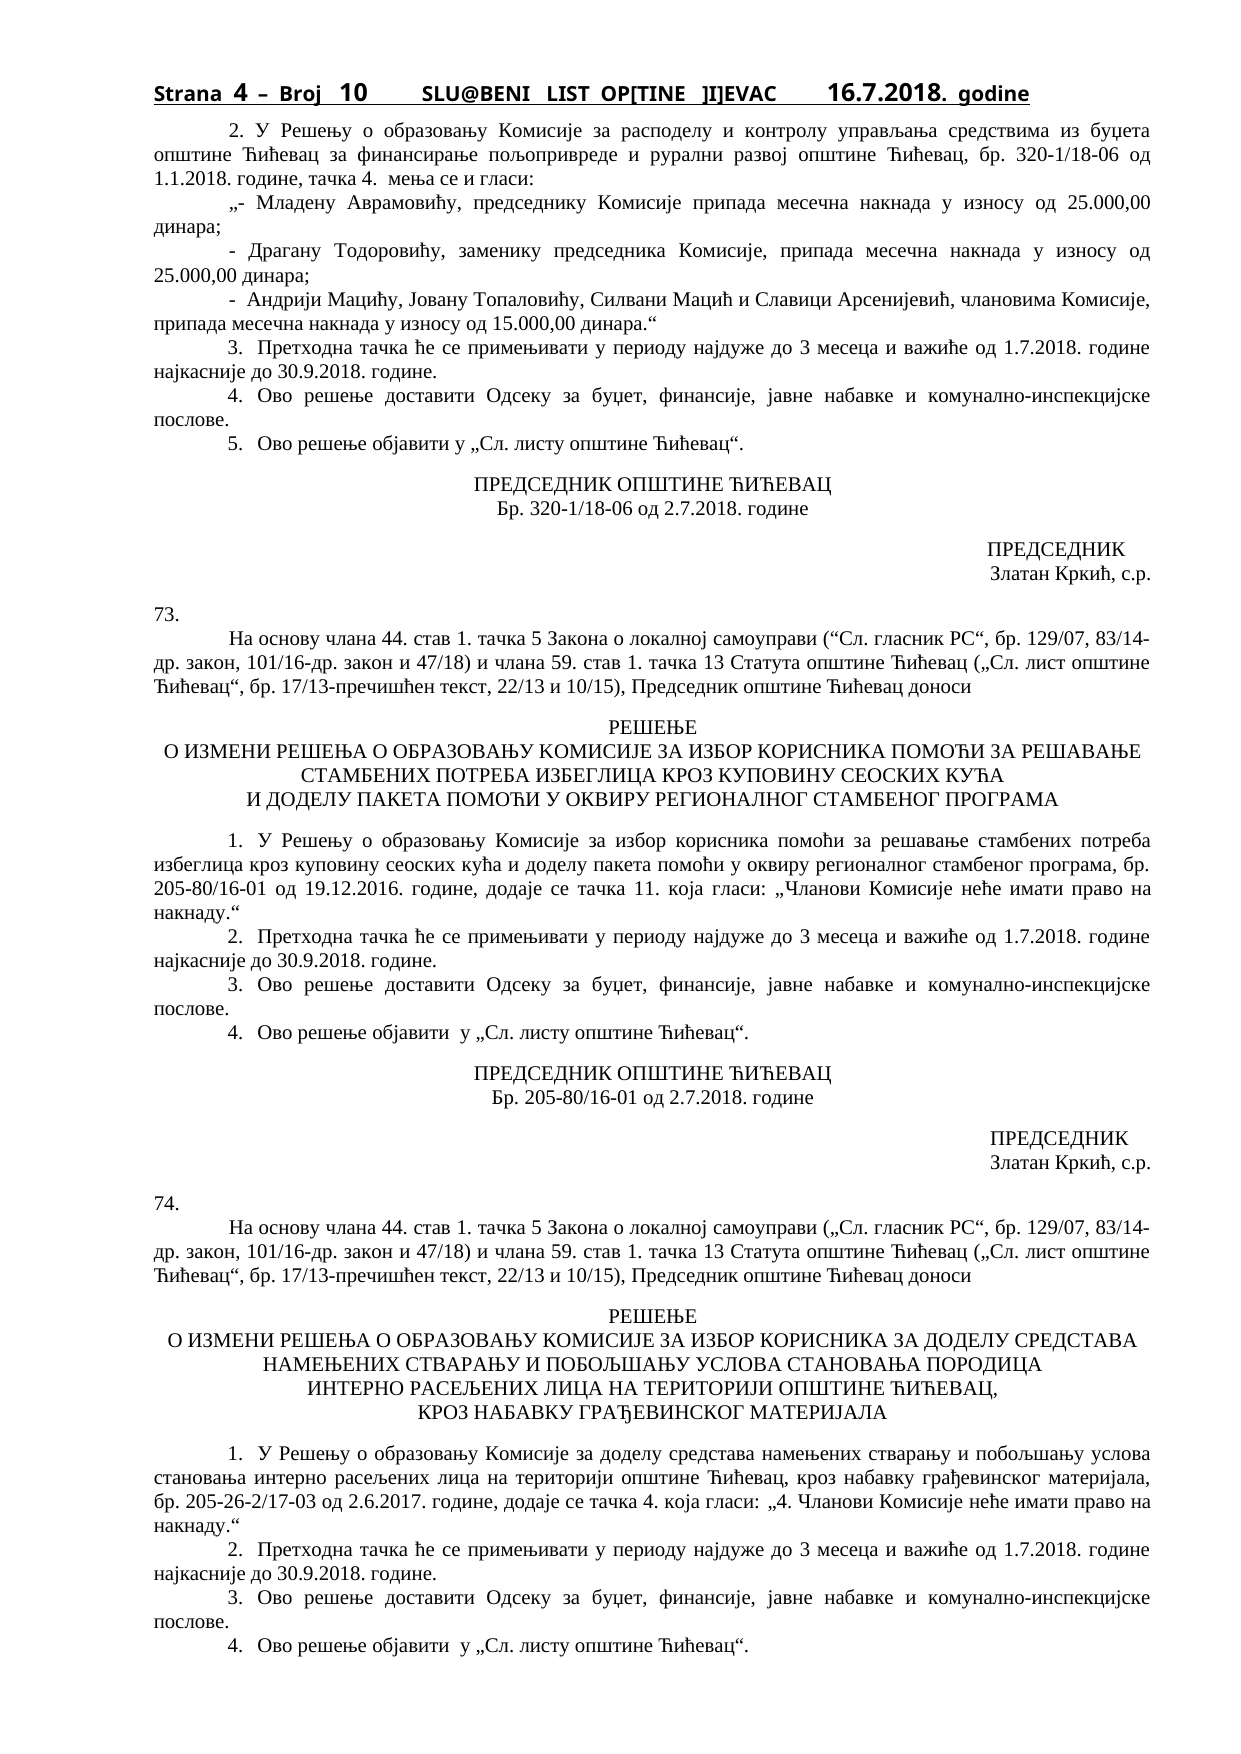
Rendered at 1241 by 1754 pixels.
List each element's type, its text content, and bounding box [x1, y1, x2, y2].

text - Драгану Тодоровићу, заменику председника Комисије, припада месечна накнада у износу од 25.000,00 динара; [153, 238, 1152, 287]
text О ИЗМЕНИ РЕШЕЊА О ОБРАЗОВАЊУ KOМИСИЈЕ ЗА ИЗБОР КОРИСНИКА ПОМОЋИ ЗА РЕШАВАЊЕ СТАМБЕНИХ ПОТРЕБА ИЗБЕГЛИЦА КРОЗ КУПОВИНУ СЕОСКИХ КУЋА [153, 739, 1152, 787]
list Претходна тачка ће се примењивати у периоду најдуже до 3 месеца и важиће од 1.7.2018. године најкасније до 30.9.2018. године. [153, 335, 1152, 383]
list Претходна тачка ће се примењивати у периоду најдуже до 3 месеца и важиће од 1.7.2018. године најкасније до 30.9.2018. године. [153, 1537, 1152, 1585]
text И ДОДЕЛУ ПАКЕТА ПОМОЋИ У ОКВИРУ РЕГИОНАЛНОГ СТАМБЕНОГ ПРОГРАМА [153, 787, 1152, 811]
list 73. [153, 602, 1152, 626]
text - Андрији Мацићу, Јовану Топаловићу, Силвани Мацић и Славици Арсенијевић, члановима Комисије, припада месечна накнада у износу од 15.000,00 динара.“ [153, 287, 1152, 335]
list ПРЕДСЕДНИК [378, 1126, 1152, 1150]
list Златан Кркић, с.р. [378, 561, 1152, 585]
list Претходна тачка ће се примењивати у периоду најдуже до 3 месеца и важиће од 1.7.2018. године најкасније до 30.9.2018. године. [153, 924, 1152, 972]
list Ово решење објавити у „Сл. листу општине Ћићевац“. [227, 1633, 1152, 1657]
list ПРЕДСЕДНИК ОПШТИНЕ ЋИЋЕВАЦ [153, 472, 1152, 496]
list Бр. 205-80/16-01 од 2.7.2018. године [153, 1085, 1152, 1109]
text 2. У Решењу о образовању Комисије за расподелу и контролу управљања средствима из буџета општине Ћићевац за финансирање пољопривреде и рурални развој општине Ћићевац, бр. 320-1/18-06 од 1.1.2018. године, тачка 4. мења се и гласи: [153, 118, 1152, 190]
list Бр. 320-1/18-06 од 2.7.2018. године [153, 496, 1152, 520]
list 74. [153, 1191, 1152, 1215]
list У Решењу о образовању Комисије за доделу средстава намењених стварању и побољшању услова становања интерно расељених лица на територији општине Ћићевац, кроз набавку грађевинског материјала, бр. 205-26-2/17-03 од 2.6.2017. године, додаје се тачка 4. која гласи: „4. Чланови Комисије неће имати право на накнаду.“ [153, 1441, 1152, 1537]
list Ово решење објавити у „Сл. листу општине Ћићевац“. [227, 1020, 1152, 1044]
text ИНТЕРНО РАСЕЉЕНИХ ЛИЦА НА ТЕРИТОРИЈИ ОПШТИНЕ ЋИЋЕВАЦ, [153, 1376, 1152, 1400]
text „- Младену Аврамовићу, председнику Комисије припада месечна накнада у износу од 25.000,00 динара; [153, 190, 1152, 238]
text КРОЗ НАБАВКУ ГРАЂЕВИНСКОГ МАТЕРИЈАЛА [153, 1400, 1152, 1424]
text РЕШЕЊЕ [153, 714, 1152, 739]
list У Решењу о образовању Комисије за избор корисника помоћи за решавање стамбених потреба избеглица кроз куповину сеоских кућа и доделу пакета помоћи у оквиру регионалног стамбеног програма, бр. 205-80/16-01 од 19.12.2016. године, додаје се тачка 11. која гласи: „Чланови Комисије неће имати право на накнаду.“ [153, 828, 1152, 924]
list Ово решење доставити Одсеку за буџет, финансије, јавне набавке и комунално-инспекцијске послове. [153, 972, 1152, 1020]
text РЕШЕЊЕ [153, 1304, 1152, 1328]
text На основу члана 44. став 1. тачка 5 Закона о локалној самоуправи (“Сл. гласник РС“, бр. 129/07, 83/14-др. закон, 101/16-др. закон и 47/18) и члана 59. став 1. тачка 13 Статута општине Ћићевац („Сл. лист општине Ћићевац“, бр. 17/13-пречишћен текст, 22/13 и 10/15), Председник општине Ћићевац доноси [153, 626, 1152, 698]
list Ово решење објавити у „Сл. листу општине Ћићевац“. [227, 431, 1152, 455]
list ПРЕДСЕДНИК [378, 537, 1152, 561]
list Златан Кркић, с.р. [378, 1150, 1152, 1174]
list Ово решење доставити Одсеку за буџет, финансије, јавне набавке и комунално-инспекцијске послове. [153, 383, 1152, 431]
list Ово решење доставити Одсеку за буџет, финансије, јавне набавке и комунално-инспекцијске послове. [153, 1585, 1152, 1633]
list ПРЕДСЕДНИК ОПШТИНЕ ЋИЋЕВАЦ [153, 1061, 1152, 1085]
text О ИЗМЕНИ РЕШЕЊА О ОБРАЗОВАЊУ КОМИСИЈЕ ЗА ИЗБОР КОРИСНИКА ЗА ДОДЕЛУ СРЕДСТАВА НАМЕЊЕНИХ СТВАРАЊУ И ПОБОЉШАЊУ УСЛОВА СТАНОВАЊА ПОРОДИЦА [153, 1328, 1152, 1376]
